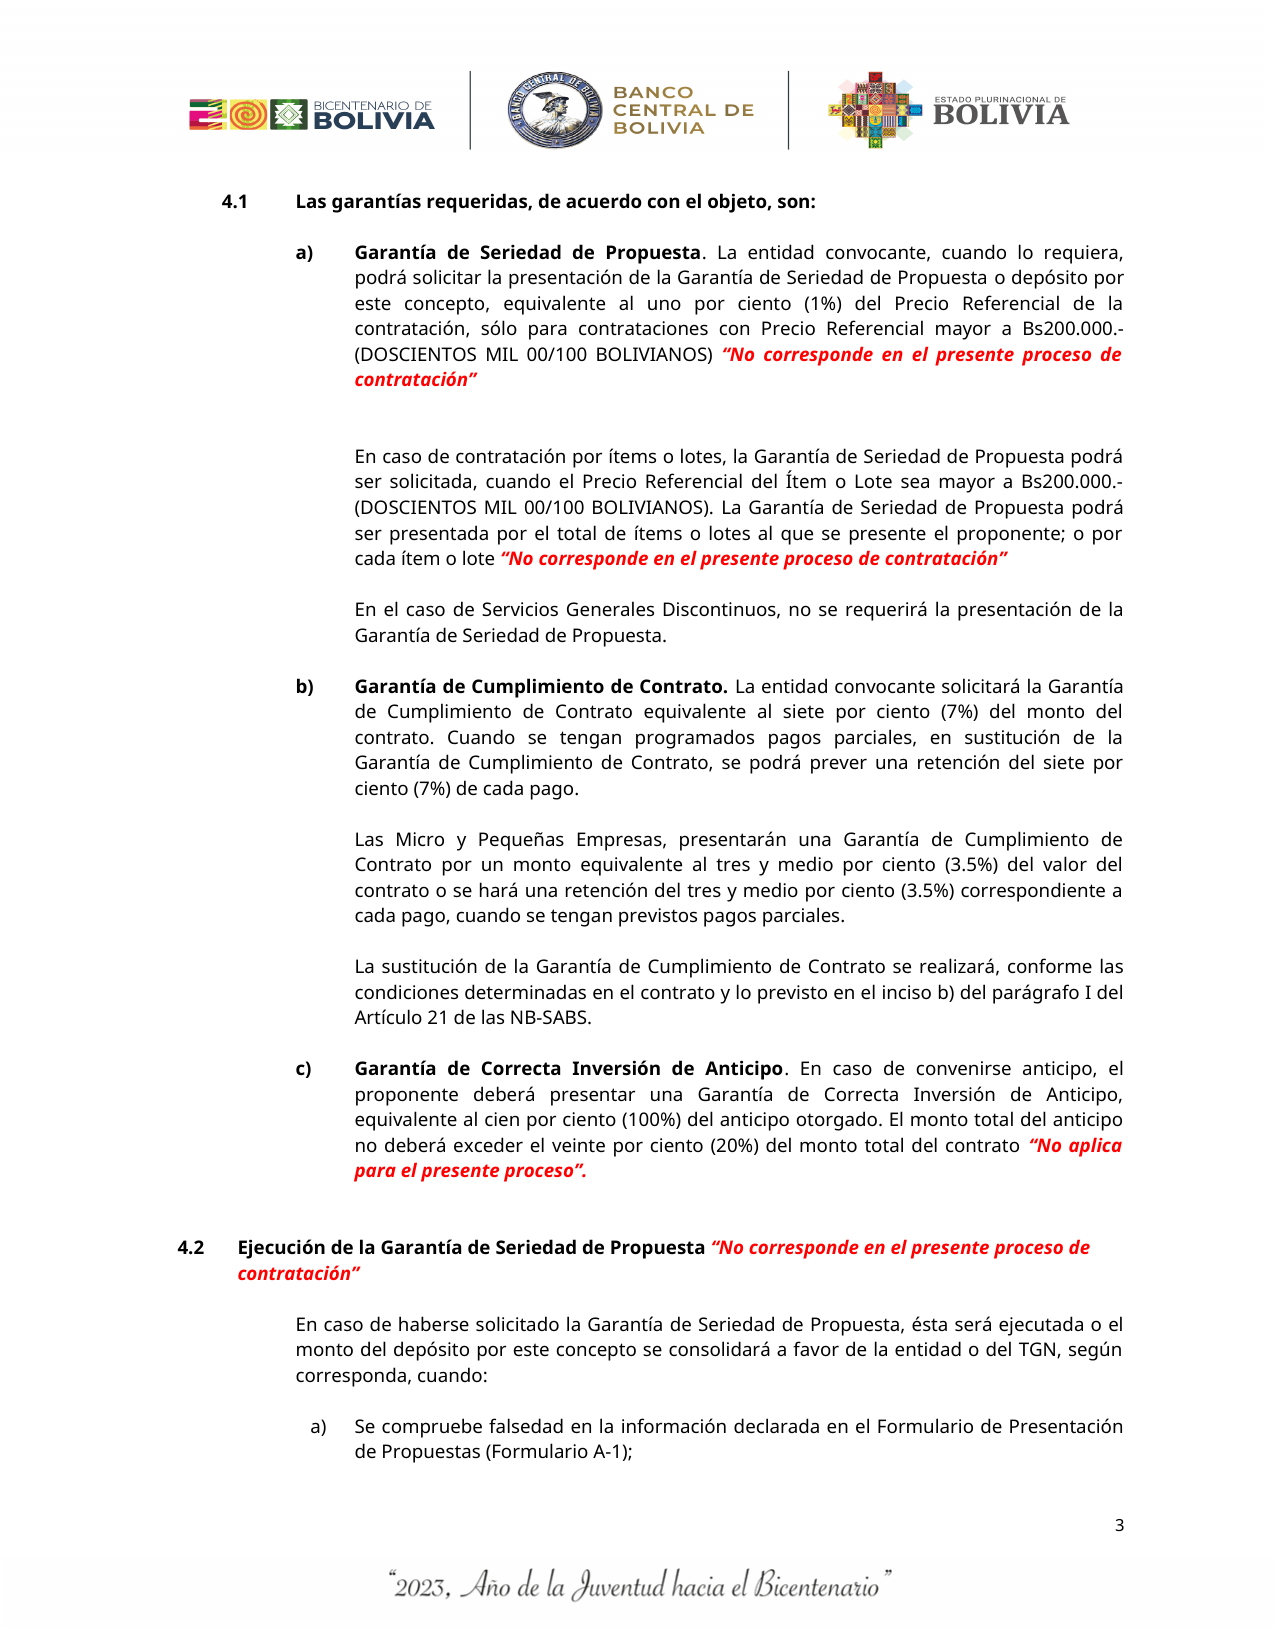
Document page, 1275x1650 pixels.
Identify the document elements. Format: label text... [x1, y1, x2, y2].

list Las garantías requeridas, de acuerdo con el objeto, son: [222, 188, 1124, 213]
picture [2, 1557, 1275, 1628]
text En caso de haberse solicitado la Garantía de Seriedad de Propuesta, ésta será ejecutada o el monto del depósito por este concepto se consolidará a favor de la entidad o del TGN, según corresponda, cuando: [295, 1311, 1124, 1387]
list Se compruebe falsedad en la información declarada en el Formulario de Presentación de Propuestas (Formulario A-1); [310, 1413, 1124, 1464]
text La sustitución de la Garantía de Cumplimiento de Contrato se realizará, conforme las condiciones determinadas en el contrato y lo previsto en el inciso b) del parágrafo I del Artículo 21 de las NB-SABS. [354, 954, 1124, 1030]
list Garantía de Cumplimiento de Contrato. La entidad convocante solicitará la Garantía de Cumplimiento de Contrato equivalente al siete por ciento (7%) del monto del contrato. Cuando se tengan programados pagos parciales, en sustitución de la Garantía de Cumplimiento de Contrato, se podrá prever una retención del siete por ciento (7%) de cada pago. [295, 673, 1124, 801]
text Las Micro y Pequeñas Empresas, presentarán una Garantía de Cumplimiento de Contrato por un monto equivalente al tres y medio por ciento (3.5%) del valor del contrato o se hará una retención del tres y medio por ciento (3.5%) correspondiente a cada pago, cuando se tengan previstos pagos parciales. [354, 826, 1124, 928]
text En caso de contratación por ítems o lotes, la Garantía de Seriedad de Propuesta podrá ser solicitada, cuando el Precio Referencial del Ítem o Lote sea mayor a Bs200.000.- (DOSCIENTOS MIL 00/100 BOLIVIANOS). La Garantía de Seriedad de Propuesta podrá ser presentada por el total de ítems o lotes al que se presente el proponente; o por cada ítem o lote “No corresponde en el presente proceso de contratación” [354, 443, 1124, 571]
text En el caso de Servicios Generales Discontinuos, no se requerirá la presentación de la Garantía de Seriedad de Propuesta. [354, 596, 1124, 647]
list Garantía de Correcta Inversión de Anticipo. En caso de convenirse anticipo, el proponente deberá presentar una Garantía de Correcta Inversión de Anticipo, equivalente al cien por ciento (100%) del anticipo otorgado. El monto total del anticipo no deberá exceder el veinte por ciento (20%) del monto total del contrato “No aplica para el presente proceso”. [295, 1056, 1124, 1183]
list Garantía de Seriedad de Propuesta. La entidad convocante, cuando lo requiera, podrá solicitar la presentación de la Garantía de Seriedad de Propuesta o depósito por este concepto, equivalente al uno por ciento (1%) del Precio Referencial de la contratación, sólo para contrataciones con Precio Referencial mayor a Bs200.000.- (DOSCIENTOS MIL 00/100 BOLIVIANOS) “No corresponde en el presente proceso de contratación” [295, 239, 1124, 392]
list Ejecución de la Garantía de Seriedad de Propuesta “No corresponde en el presente proceso de contratación” [177, 1234, 1124, 1285]
picture [0, 2, 1267, 152]
